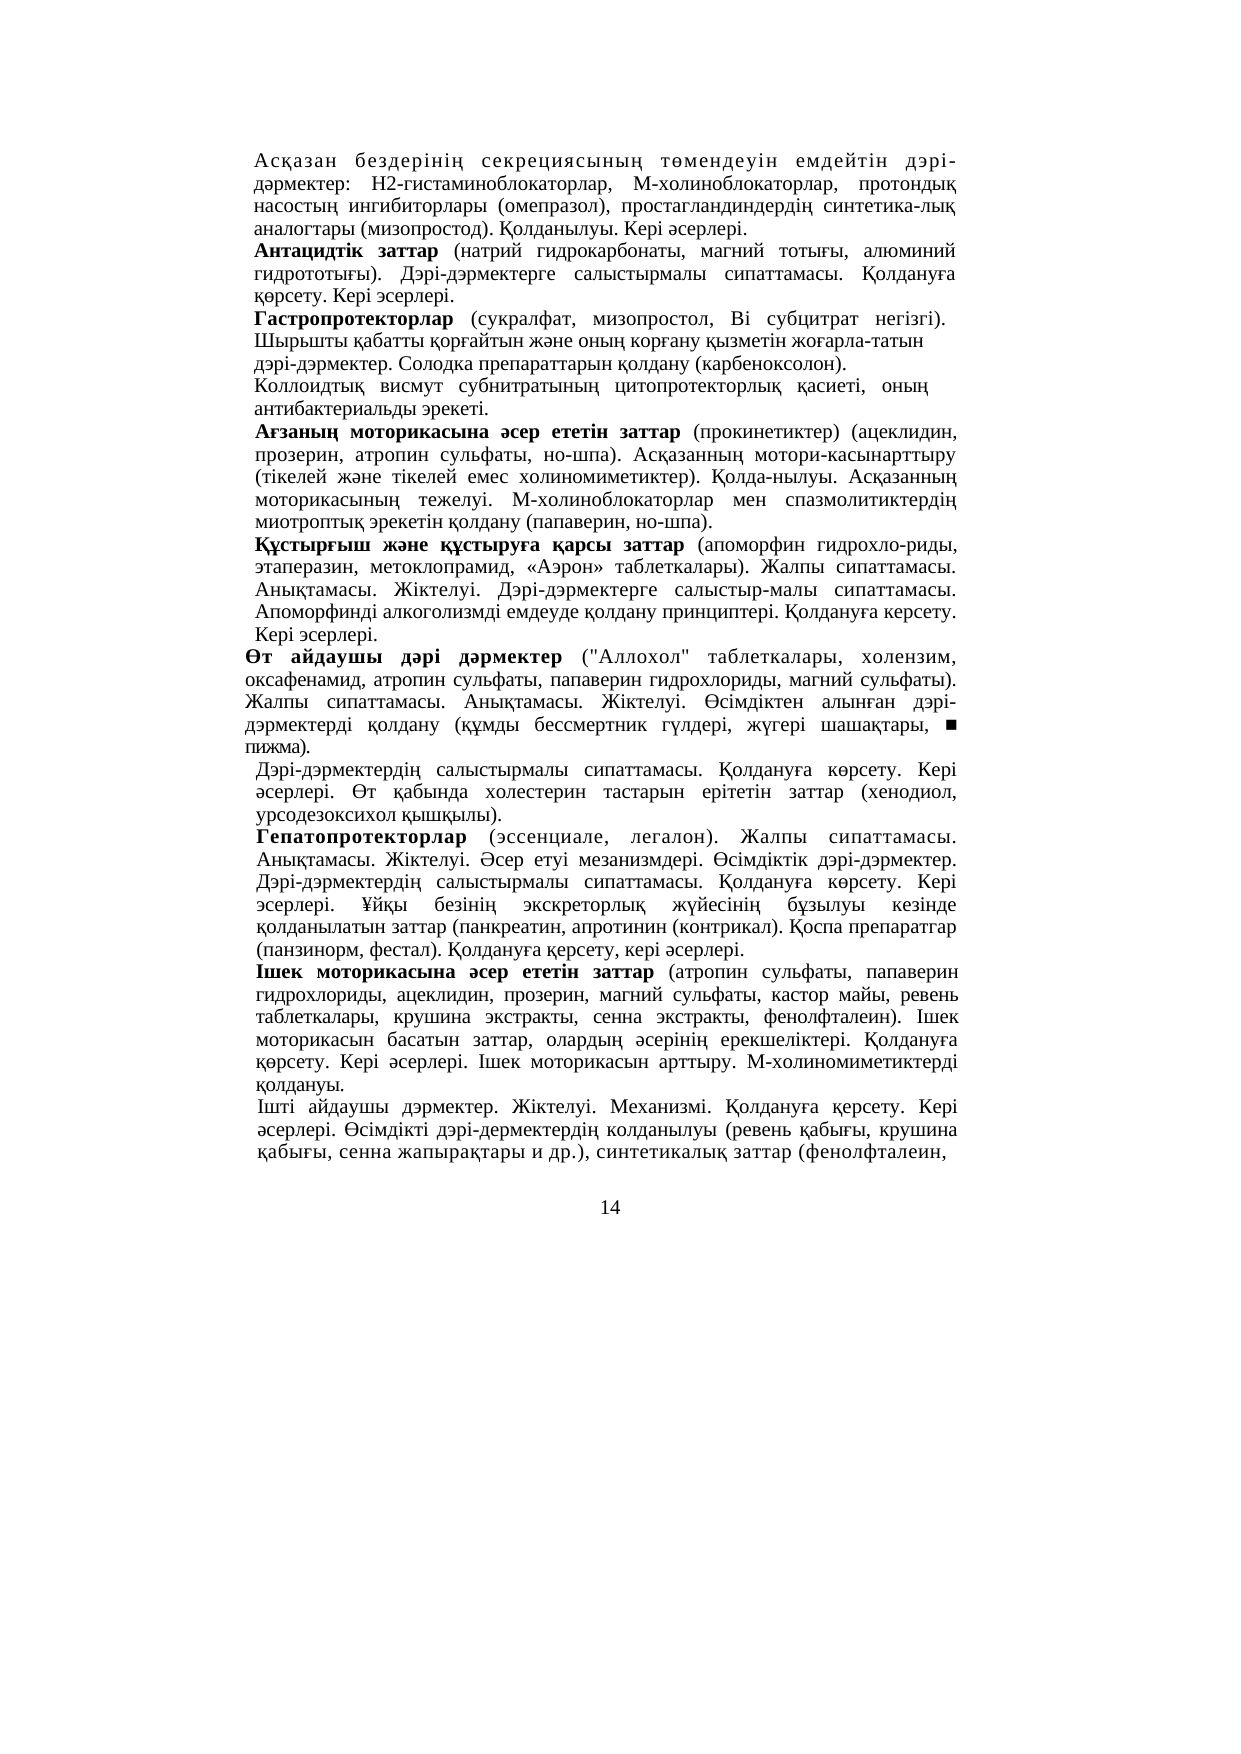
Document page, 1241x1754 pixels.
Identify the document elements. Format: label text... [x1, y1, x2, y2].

text Асқазан бездерінің секрециясының төмендеуін емдейтін дэрі-дәрмектер: Н2-гистаминоблокаторлар, М-холиноблокаторлар, протондық насостың ингибиторлары (омепразол), простагландиндердің синтетика-лық аналогтары (мизопростод). Қолданылуы. Кері әсерлері. [253, 150, 957, 240]
text Дэрі-дэрмектердің салыстырмалы сипаттамасы. Қолдануға көрсету. Кері әсерлері. Өт қабында холестерин тастарын ерітетін заттар (хенодиол, урсодезоксихол қышқылы). [256, 758, 958, 826]
text Гепатопротекторлар (эссенциале, легалон). Жалпы сипаттамасы. Анықтамасы. Жіктелуі. Әсер етуі мезанизмдері. Өсімдіктік дэрі-дэрмектер. Дэрі-дэрмектердің салыстырмалы сипаттамасы. Қолдануға көрсету. Кері эсерлері. ¥йқы безінің экскреторлық жүйесінің бұзылуы кезінде қолданылатын заттар (панкреатин, апротинин (контрикал). Қоспа препаратгар (панзинорм, фестал). Қолдануға қерсету, кері әсерлері. [256, 826, 958, 961]
text Гастропротекторлар (сукралфат, мизопростол, Ві субцитрат негізгі). Шырьшты қабатты қорғайтын және оның корғану қызметін жоғарла-татын дэрі-дэрмектер. Солодка препараттарын қолдану (карбеноксолон). Коллоидтық висмут субнитратының цитопротекторлық қасиеті, оның антибактериальды эрекеті. [254, 307, 959, 420]
text Өт айдаушы дәрі дәрмектер ("Аллохол" таблеткалары, холензим, оксафенамид, атропин сульфаты, папаверин гидрохлориды, магний сульфаты). Жалпы сипаттамасы. Анықтамасы. Жіктелуі. Өсімдіктен алынған дэрі-дэрмектерді қолдану (құмды бессмертник гүлдері, жүгері шашақтары, ■ пижма). [245, 646, 957, 758]
text Ішек моторикасына әсер ететін заттар (атропин сульфаты, папаверин гидрохлориды, ацеклидин, прозерин, магний сульфаты, кастор майы, ревень таблеткалары, крушина экстракты, сенна экстракты, фенолфталеин). Ішек моторикасын басатын заттар, олардың әсерінің ерекшеліктері. Қолдануға қөрсету. Кері әсерлері. Ішек моторикасын арттыру. М-холиномиметиктерді қолдануы. [256, 961, 959, 1096]
text Ағзаның моторикасына әсер ететін заттар (прокинетиктер) (ацеклидин, прозерин, атропин сульфаты, но-шпа). Асқазанның мотори-касынарттыру (тікелей және тікелей емес холиномиметиктер). Қолда-нылуы. Асқазанның моторикасының тежелуі. М-холиноблокаторлар мен спазмолитиктердің миотроптық эрекетін қолдану (папаверин, но-шпа). [255, 421, 958, 533]
text 14 [261, 1195, 959, 1219]
text Антацидтік заттар (натрий гидрокарбонаты, магний тотығы, алюминий гидрототығы). Дэрі-дэрмектерге салыстырмалы сипаттамасы. Қолдануға қөрсету. Кері эсерлері. [254, 240, 956, 307]
text Ішті айдаушы дэрмектер. Жіктелуі. Механизмі. Қолдануға қерсету. Кері әсерлері. Өсімдікті дэрі-дермектердің колданылуы (ревень қабығы, крушина қабығы, сенна жапырақтары и др.), синтетикалық заттар (фенолфталеин, [257, 1096, 959, 1163]
text Құстырғыш және құстыруға қарсы заттар (апоморфин гидрохло-риды, этаперазин, метоклопрамид, «Аэрон» таблеткалары). Жалпы сипаттамасы. Анықтамасы. Жіктелуі. Дэрі-дэрмектерге салыстыр-малы сипаттамасы. Апоморфинді алкоголизмді емдеуде қолдану принциптері. Қолдануға керсету. Кері эсерлері. [254, 533, 958, 646]
